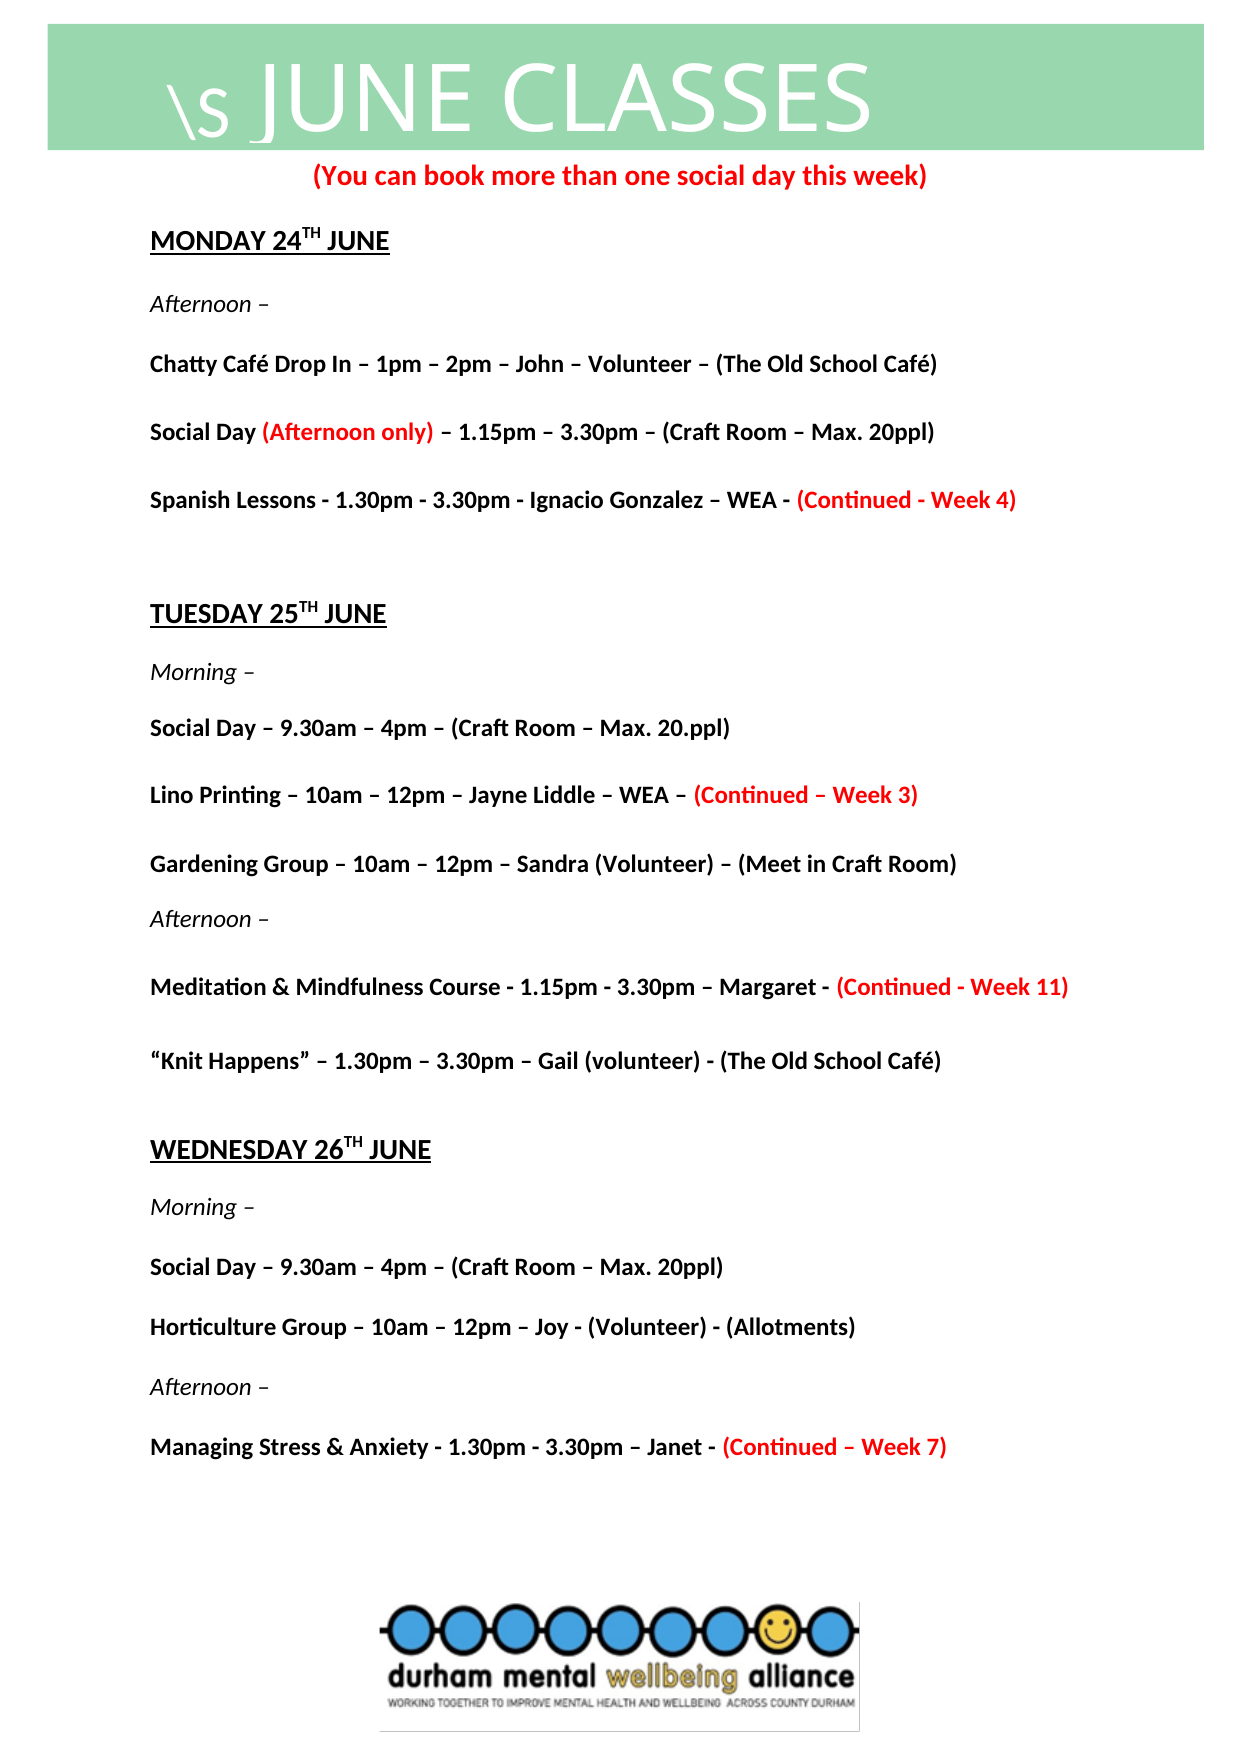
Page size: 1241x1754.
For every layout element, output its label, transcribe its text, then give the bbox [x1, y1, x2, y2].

text Managing Stress & Anxiety - 1.30pm - 3.30pm – Janet - (Continued – Week 7) [150, 1431, 1090, 1462]
text TUESDAY 25TH JUNE [150, 596, 1090, 631]
text (You can book more than one social day this week) [150, 157, 1090, 192]
text “Knit Happens” – 1.30pm – 3.30pm – Gail (volunteer) - (The Old School Café) [150, 1045, 1090, 1075]
text Morning – [150, 1191, 1090, 1222]
text Social Day – 9.30am – 4pm – (Craft Room – Max. 20ppl) [150, 1251, 1090, 1282]
text Lino Printing – 10am – 12pm – Jayne Liddle – WEA – (Continued – Week 3) [150, 780, 1090, 810]
text Afternoon – [150, 288, 1090, 319]
picture [379, 1602, 861, 1733]
text Spanish Lessons - 1.30pm - 3.30pm - Ignacio Gonzalez – WEA - (Continued - Week 4) [150, 484, 1090, 515]
text Gardening Group – 10am – 12pm – Sandra (Volunteer) – (Meet in Craft Room) [150, 848, 1090, 878]
text Meditation & Mindfulness Course - 1.15pm - 3.30pm – Margaret - (Continued - Week 11) [150, 971, 1090, 1002]
text MONDAY 24TH JUNE [150, 222, 1090, 258]
text Afternoon – [150, 1371, 1090, 1402]
text Chatty Café Drop In – 1pm – 2pm – John – Volunteer – (The Old School Café) [150, 348, 1090, 379]
text WEDNESDAY 26TH JUNE [150, 1131, 1090, 1166]
text Social Day (Afternoon only) – 1.15pm – 3.30pm – (Craft Room – Max. 20ppl) [150, 416, 1090, 447]
text Morning – [150, 656, 1090, 687]
text Social Day – 9.30am – 4pm – (Craft Room – Max. 20.ppl) [150, 712, 1090, 742]
text Afternoon – [150, 903, 1090, 934]
text Horticulture Group – 10am – 12pm – Joy - (Volunteer) - (Allotments) [150, 1311, 1090, 1342]
